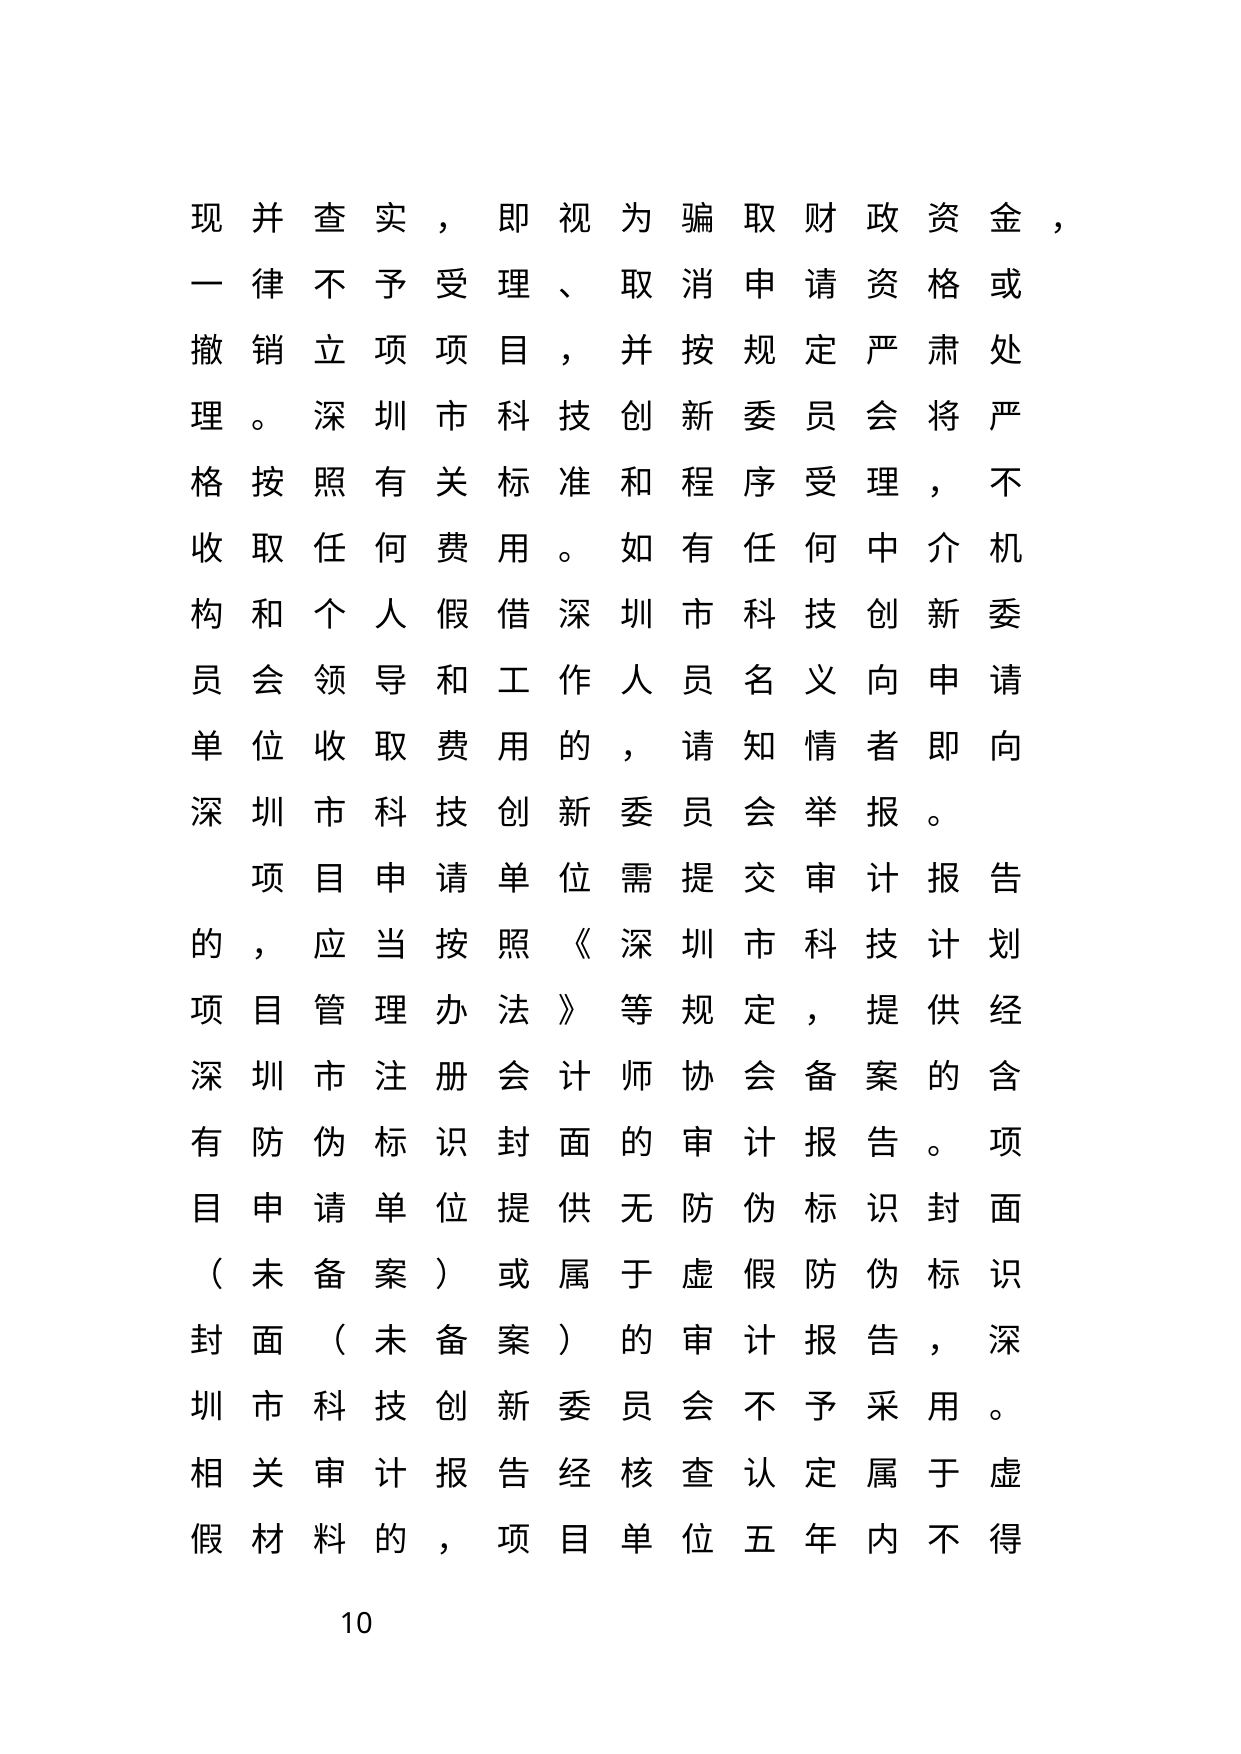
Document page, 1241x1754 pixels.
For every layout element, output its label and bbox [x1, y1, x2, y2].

text [190, 183, 1050, 843]
text [190, 843, 1050, 1569]
